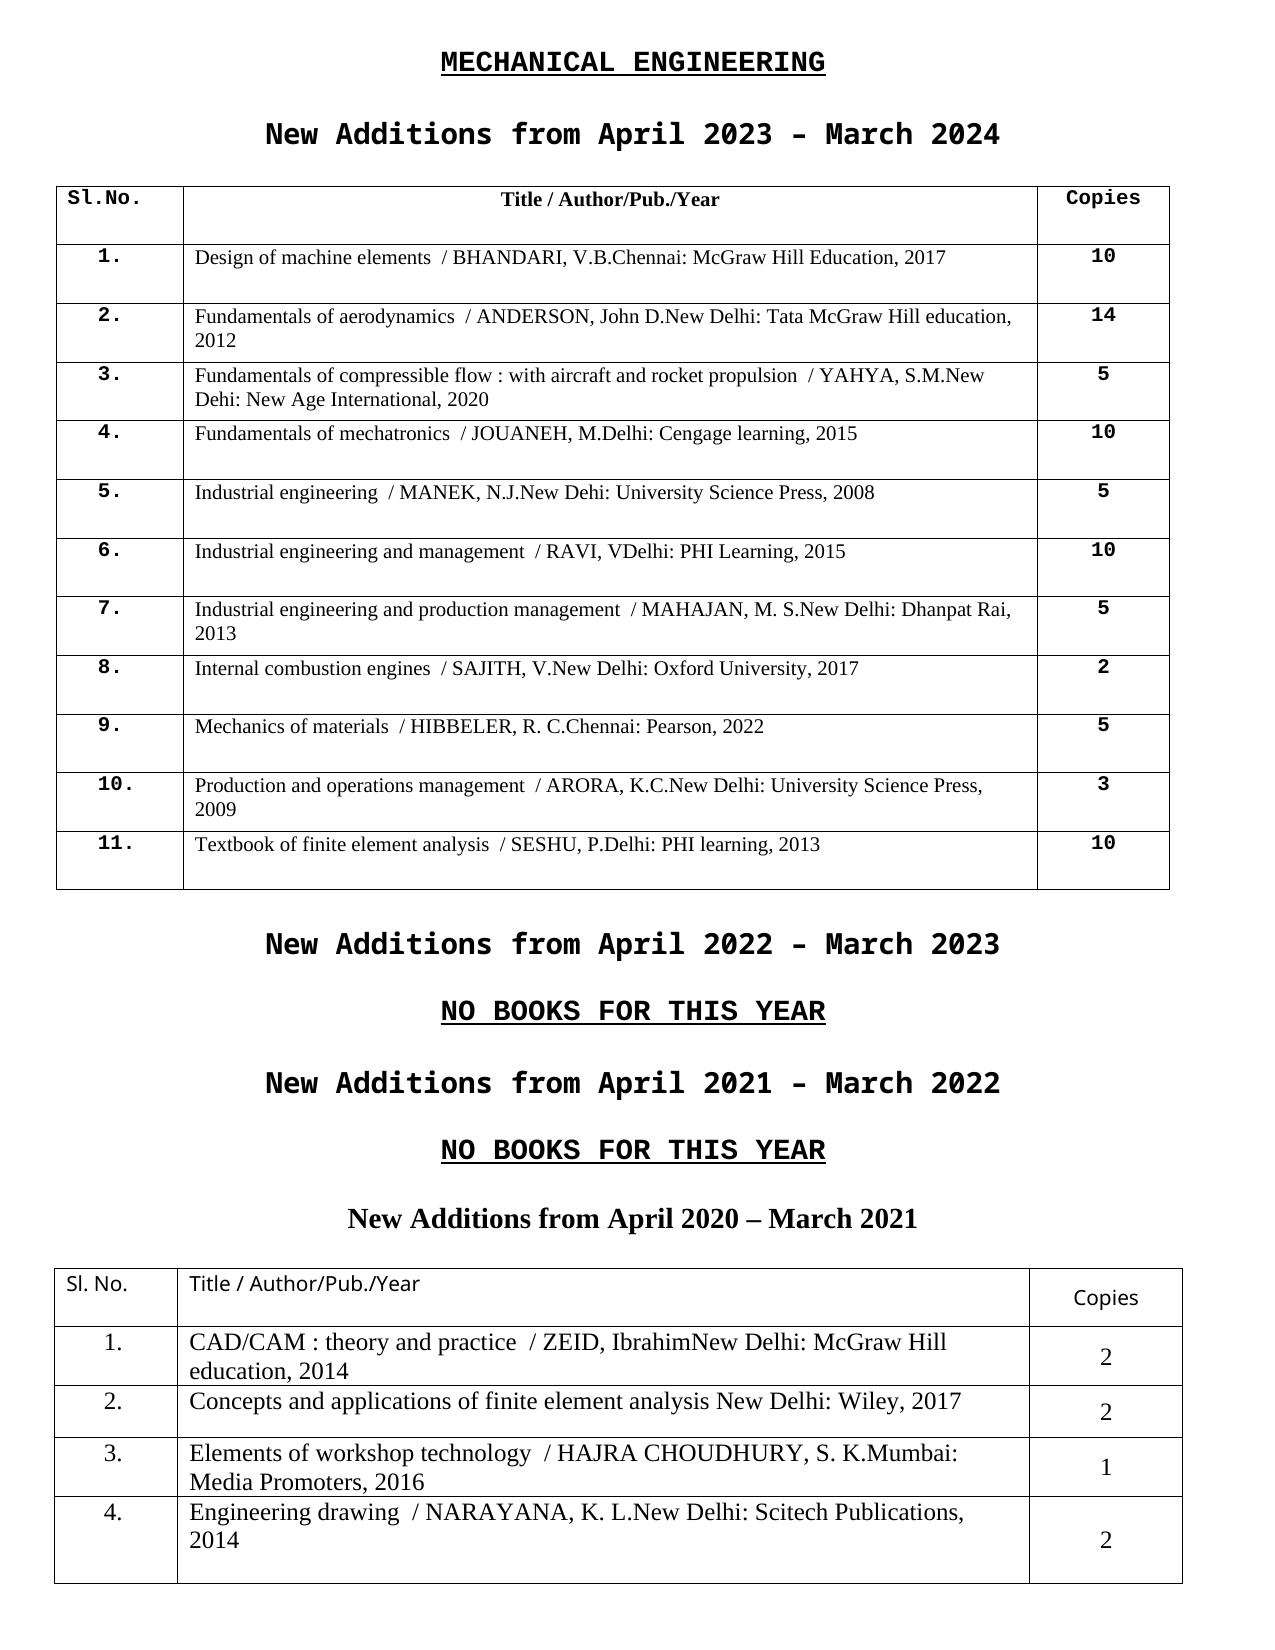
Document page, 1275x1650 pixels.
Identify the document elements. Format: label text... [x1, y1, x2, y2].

table_cell [57, 832, 183, 889]
table_cell 2 [1038, 656, 1169, 713]
table_header Copies [1038, 187, 1169, 244]
table_cell 10 [1038, 539, 1169, 596]
table_cell 5 [1038, 597, 1169, 655]
text New Additions from April 2022 – March 2023 [56, 923, 1209, 963]
table_cell [55, 1327, 177, 1385]
table_cell Elements of workshop technology / HAJRA CHOUDHURY, S. K.Mumbai: Media Promoters, 2016 [178, 1438, 1029, 1496]
table_cell Design of machine elements / BHANDARI, V.B.Chennai: McGraw Hill Education, 2017 [184, 245, 1037, 303]
text New Additions from April 2023 – March 2024 [56, 113, 1209, 153]
table_cell [55, 1386, 177, 1437]
table_cell 5 [1038, 363, 1169, 420]
table_cell 2 [1030, 1327, 1182, 1385]
table_cell Industrial engineering and production management / MAHAJAN, M. S.New Delhi: Dhanpat Rai, 2013 [184, 597, 1037, 655]
table_cell 5 [1038, 715, 1169, 772]
table_cell [57, 304, 183, 362]
text NO BOOKS FOR THIS YEAR [56, 1135, 1209, 1168]
text MECHANICAL ENGINEERING [56, 47, 1209, 80]
table_cell Concepts and applications of finite element analysis New Delhi: Wiley, 2017 [178, 1386, 1029, 1437]
table_cell [55, 1497, 177, 1583]
table_cell [57, 597, 183, 655]
table_cell 5 [1038, 480, 1169, 537]
table_cell [57, 715, 183, 772]
table_header Title / Author/Pub./Year [178, 1269, 1029, 1326]
table_cell 1 [1030, 1438, 1182, 1496]
table_header Sl. No. [55, 1269, 177, 1326]
table_cell CAD/CAM : theory and practice / ZEID, IbrahimNew Delhi: McGraw Hill education, 2014 [178, 1327, 1029, 1385]
table_cell [57, 773, 183, 831]
table_cell Industrial engineering / MANEK, N.J.New Dehi: University Science Press, 2008 [184, 480, 1037, 537]
table_cell 10 [1038, 245, 1169, 303]
table_cell [57, 480, 183, 537]
table_cell [55, 1438, 177, 1496]
table_cell 10 [1038, 421, 1169, 479]
table_cell 10 [1038, 832, 1169, 889]
table_cell Production and operations management / ARORA, K.C.New Delhi: University Science Press, 2009 [184, 773, 1037, 831]
table_cell Fundamentals of mechatronics / JOUANEH, M.Delhi: Cengage learning, 2015 [184, 421, 1037, 479]
table_header Sl.No. [57, 187, 183, 244]
table_cell 14 [1038, 304, 1169, 362]
text New Additions from April 2020 – March 2021 [56, 1201, 1209, 1234]
table_cell [57, 421, 183, 479]
table_cell [57, 656, 183, 713]
table_header Title / Author/Pub./Year [184, 187, 1037, 244]
table_cell Fundamentals of compressible flow : with aircraft and rocket propulsion / YAHYA, S.M.New Dehi: New Age International, 2020 [184, 363, 1037, 420]
table_header Copies [1030, 1269, 1182, 1326]
table_cell 3 [1038, 773, 1169, 831]
text New Additions from April 2021 – March 2022 [56, 1062, 1209, 1102]
table_cell Textbook of finite element analysis / SESHU, P.Delhi: PHI learning, 2013 [184, 832, 1037, 889]
text NO BOOKS FOR THIS YEAR [56, 996, 1209, 1029]
table_cell Fundamentals of aerodynamics / ANDERSON, John D.New Delhi: Tata McGraw Hill education, 2012 [184, 304, 1037, 362]
table_cell [57, 245, 183, 303]
table_cell 2 [1030, 1386, 1182, 1437]
table_cell [57, 539, 183, 596]
table_cell Industrial engineering and management / RAVI, VDelhi: PHI Learning, 2015 [184, 539, 1037, 596]
table_cell [57, 363, 183, 420]
table_cell Mechanics of materials / HIBBELER, R. C.Chennai: Pearson, 2022 [184, 715, 1037, 772]
table_cell Internal combustion engines / SAJITH, V.New Delhi: Oxford University, 2017 [184, 656, 1037, 713]
table_cell Engineering drawing / NARAYANA, K. L.New Delhi: Scitech Publications, 2014 [178, 1497, 1029, 1583]
table_cell 2 [1030, 1497, 1182, 1583]
